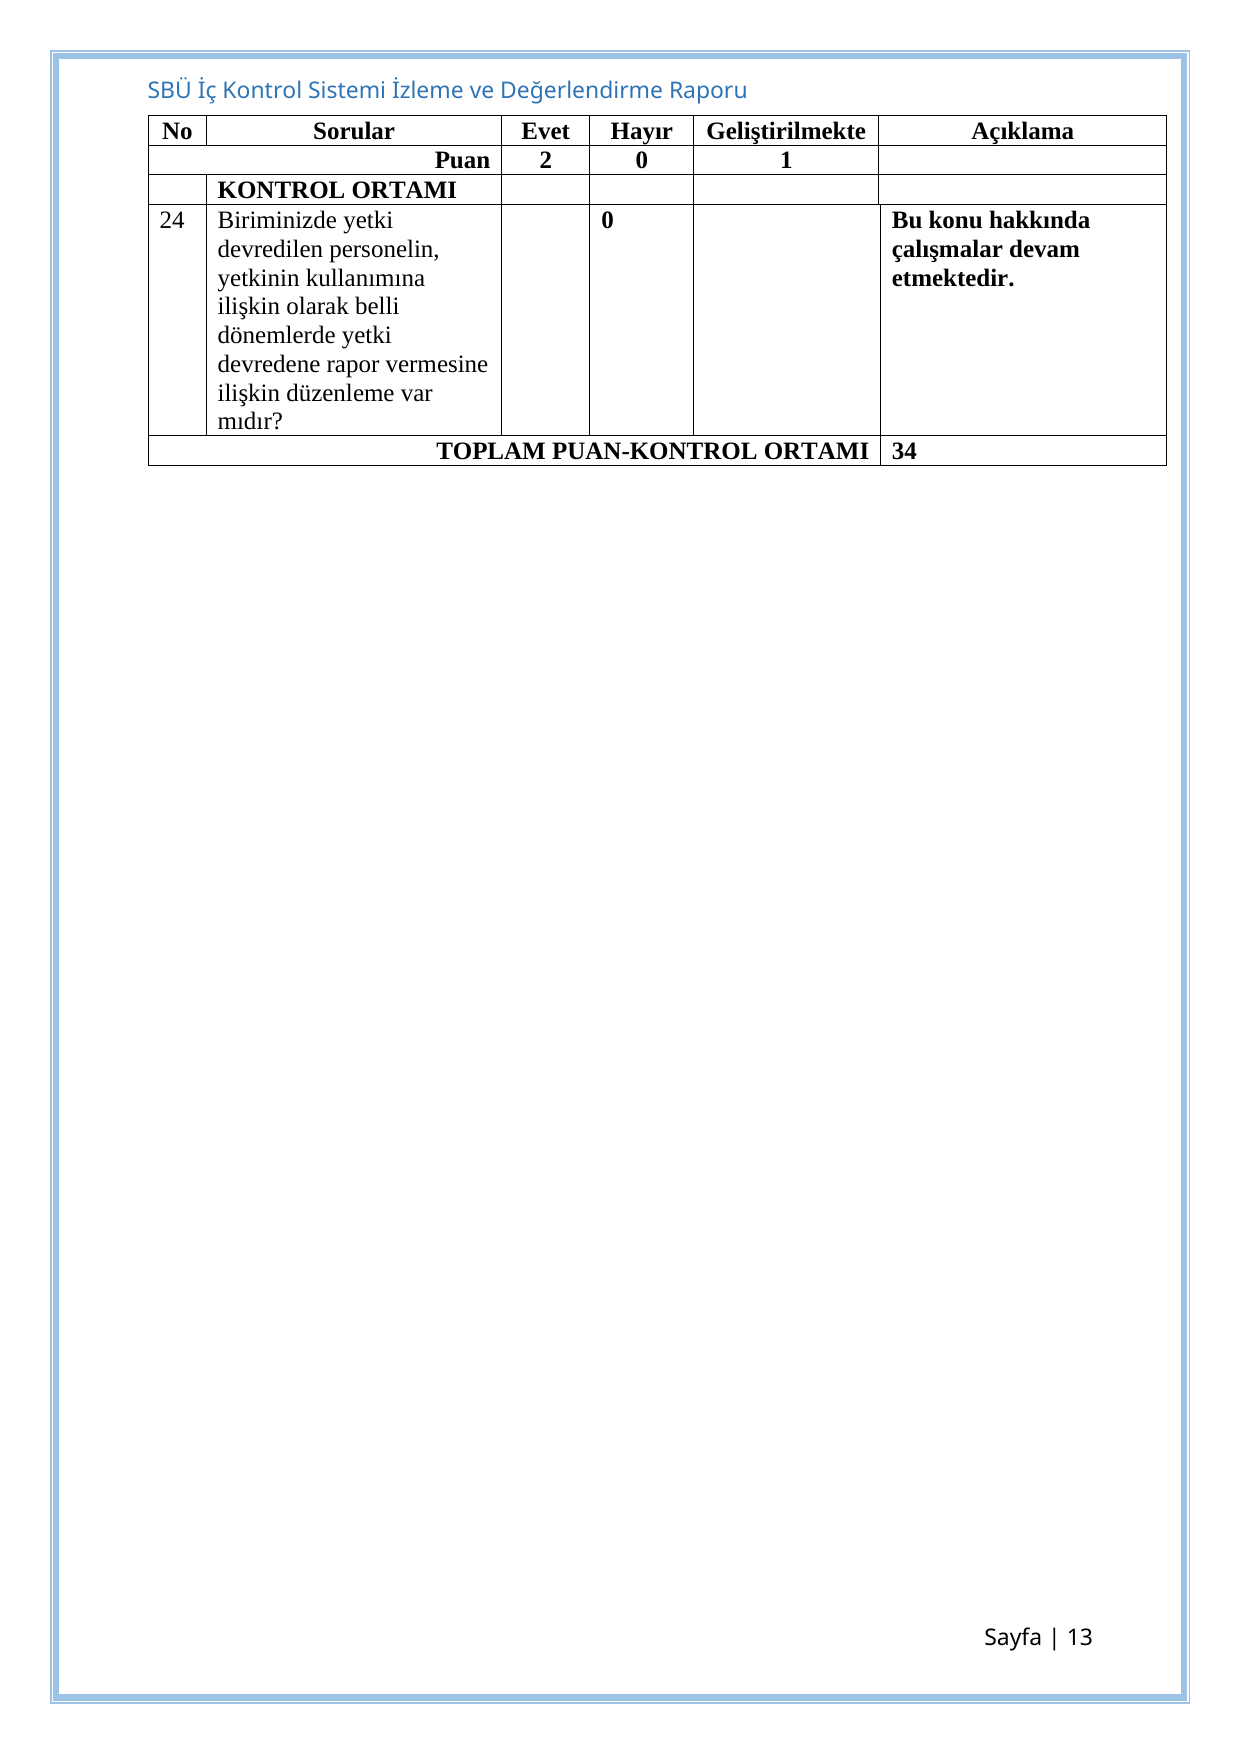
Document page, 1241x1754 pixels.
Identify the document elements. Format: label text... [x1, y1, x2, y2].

table_cell TOPLAM PUAN-KONTROL ORTAMI [149, 436, 880, 465]
table_cell [590, 175, 693, 204]
table_cell 2 [502, 146, 589, 174]
table_cell 0 [590, 146, 693, 174]
table_header Açıklama [879, 116, 1166, 144]
table_cell [879, 175, 1166, 204]
table_cell 0 [590, 205, 693, 435]
table_cell 1 [694, 146, 878, 174]
table_header Sorular [207, 116, 501, 144]
table_cell [502, 205, 589, 435]
table_cell [502, 175, 589, 204]
table_cell 34 [881, 436, 1166, 465]
table_cell [879, 146, 1166, 174]
table_cell Puan [149, 146, 501, 174]
table_cell 24 [149, 205, 206, 435]
table_header No [149, 116, 206, 144]
table_header Evet [502, 116, 589, 144]
table_cell Biriminizde yetki devredilen personelin, yetkinin kullanımına ilişkin olarak belli dönemlerde yetki devredene rapor vermesine ilişkin düzenleme var mıdır? [207, 205, 501, 435]
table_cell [881, 205, 1166, 435]
table_header Geliştirilmekte [694, 116, 878, 144]
table_cell KONTROL ORTAMI [207, 175, 501, 204]
table_header Hayır [590, 116, 693, 144]
table_cell [694, 175, 878, 204]
table_cell [149, 175, 206, 204]
table_cell [694, 205, 880, 435]
